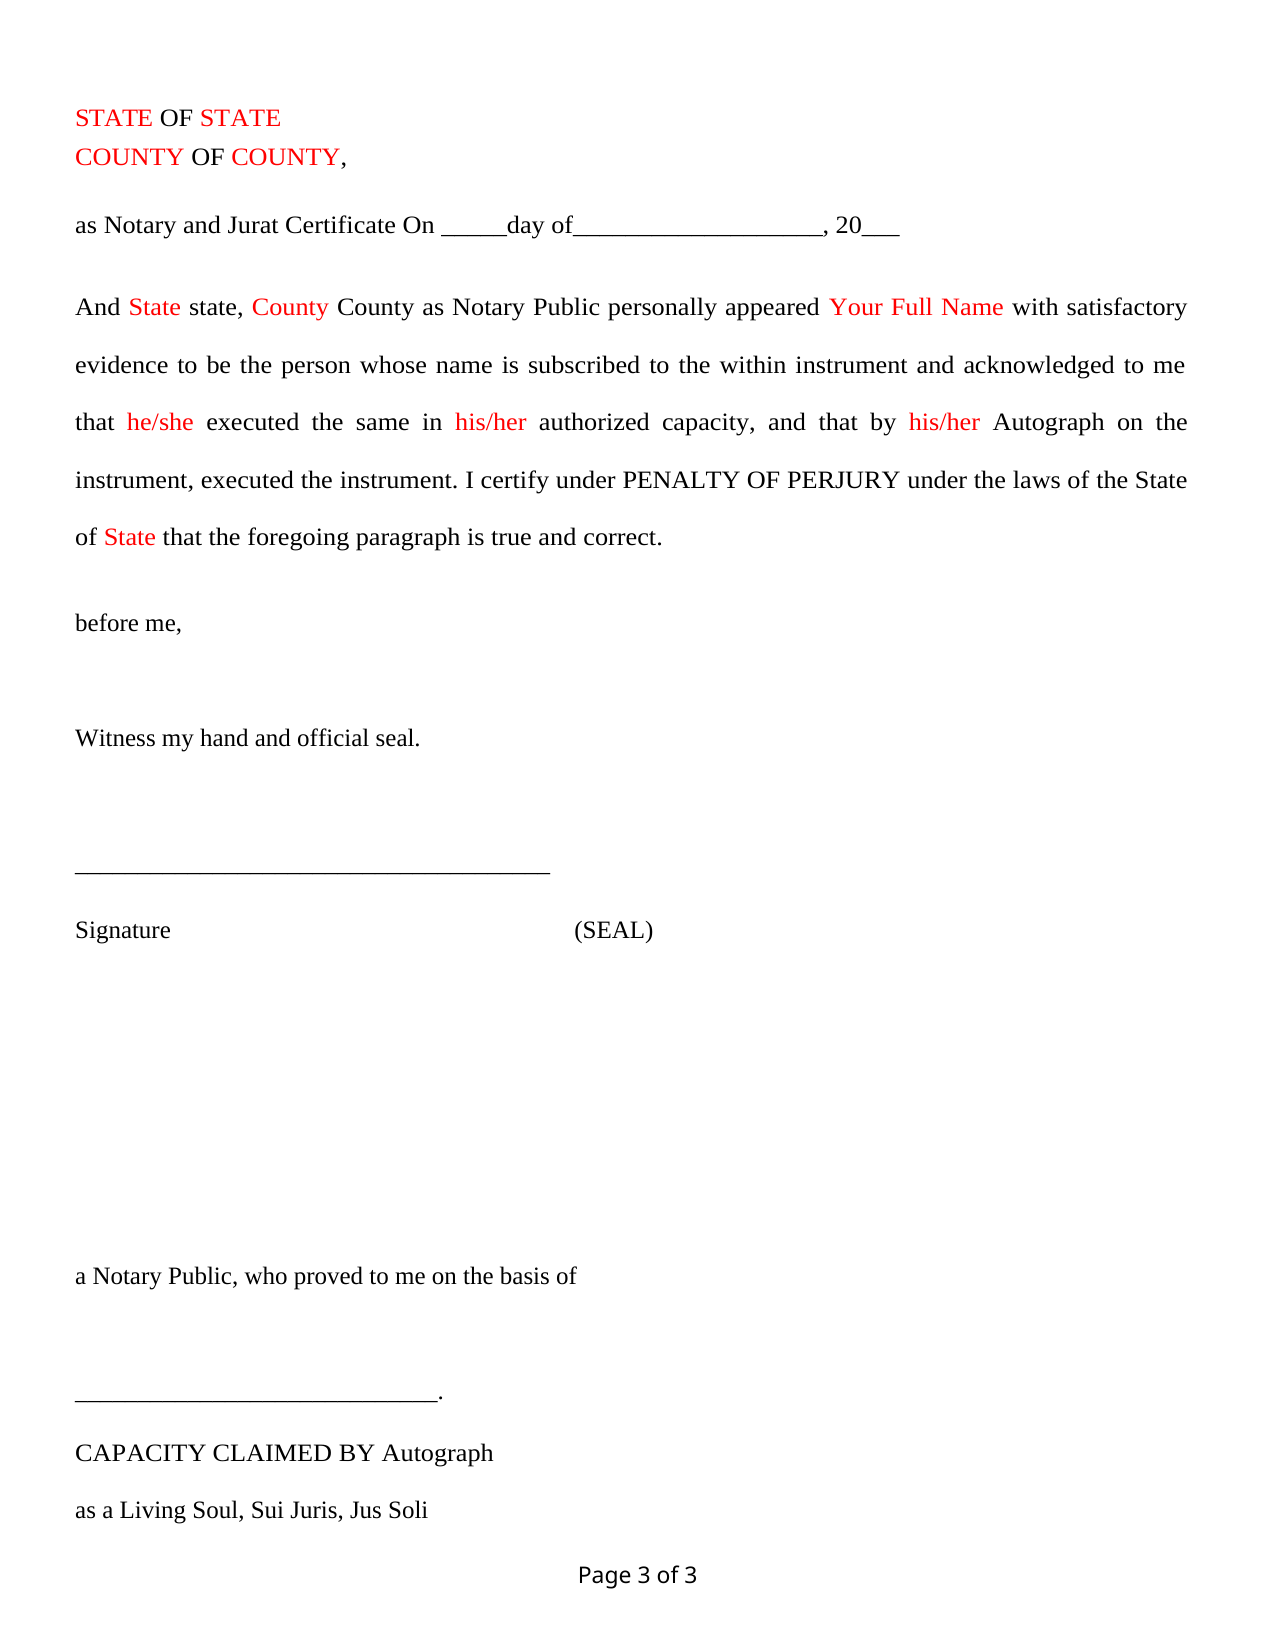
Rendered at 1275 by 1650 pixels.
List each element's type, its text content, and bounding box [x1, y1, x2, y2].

text ______________________________________ [75, 848, 1200, 877]
text Witness my hand and official seal. [75, 723, 1200, 752]
subtitle And State state, County County as Notary Public personally appeared Your Full Name with satisfactory evidence to be the person whose name is subscribed to the within instrument and acknowledged to me that he/she executed the same in his/her authorized capacity, and that by his/her Autograph on the instrument, executed the instrument. I certify under PENALTY OF PERJURY under the laws of the State of State that the foregoing paragraph is true and correct. [75, 292, 1188, 551]
subtitle as Notary and Jurat Certificate On _____day of___________________, 20___ [75, 210, 1200, 239]
text a Notary Public, who proved to me on the basis of [75, 1261, 1200, 1289]
text as a Living Soul, Sui Juris, Jus Soli [75, 1496, 1200, 1524]
text Signature (SEAL) [75, 915, 1200, 944]
text _____________________________. [75, 1376, 1200, 1405]
text STATE OF STATE [75, 103, 1200, 132]
text CAPACITY CLAIMED BY Autograph [75, 1438, 1200, 1467]
subtitle COUNTY OF COUNTY, [75, 142, 1200, 171]
text before me, [75, 608, 1200, 636]
